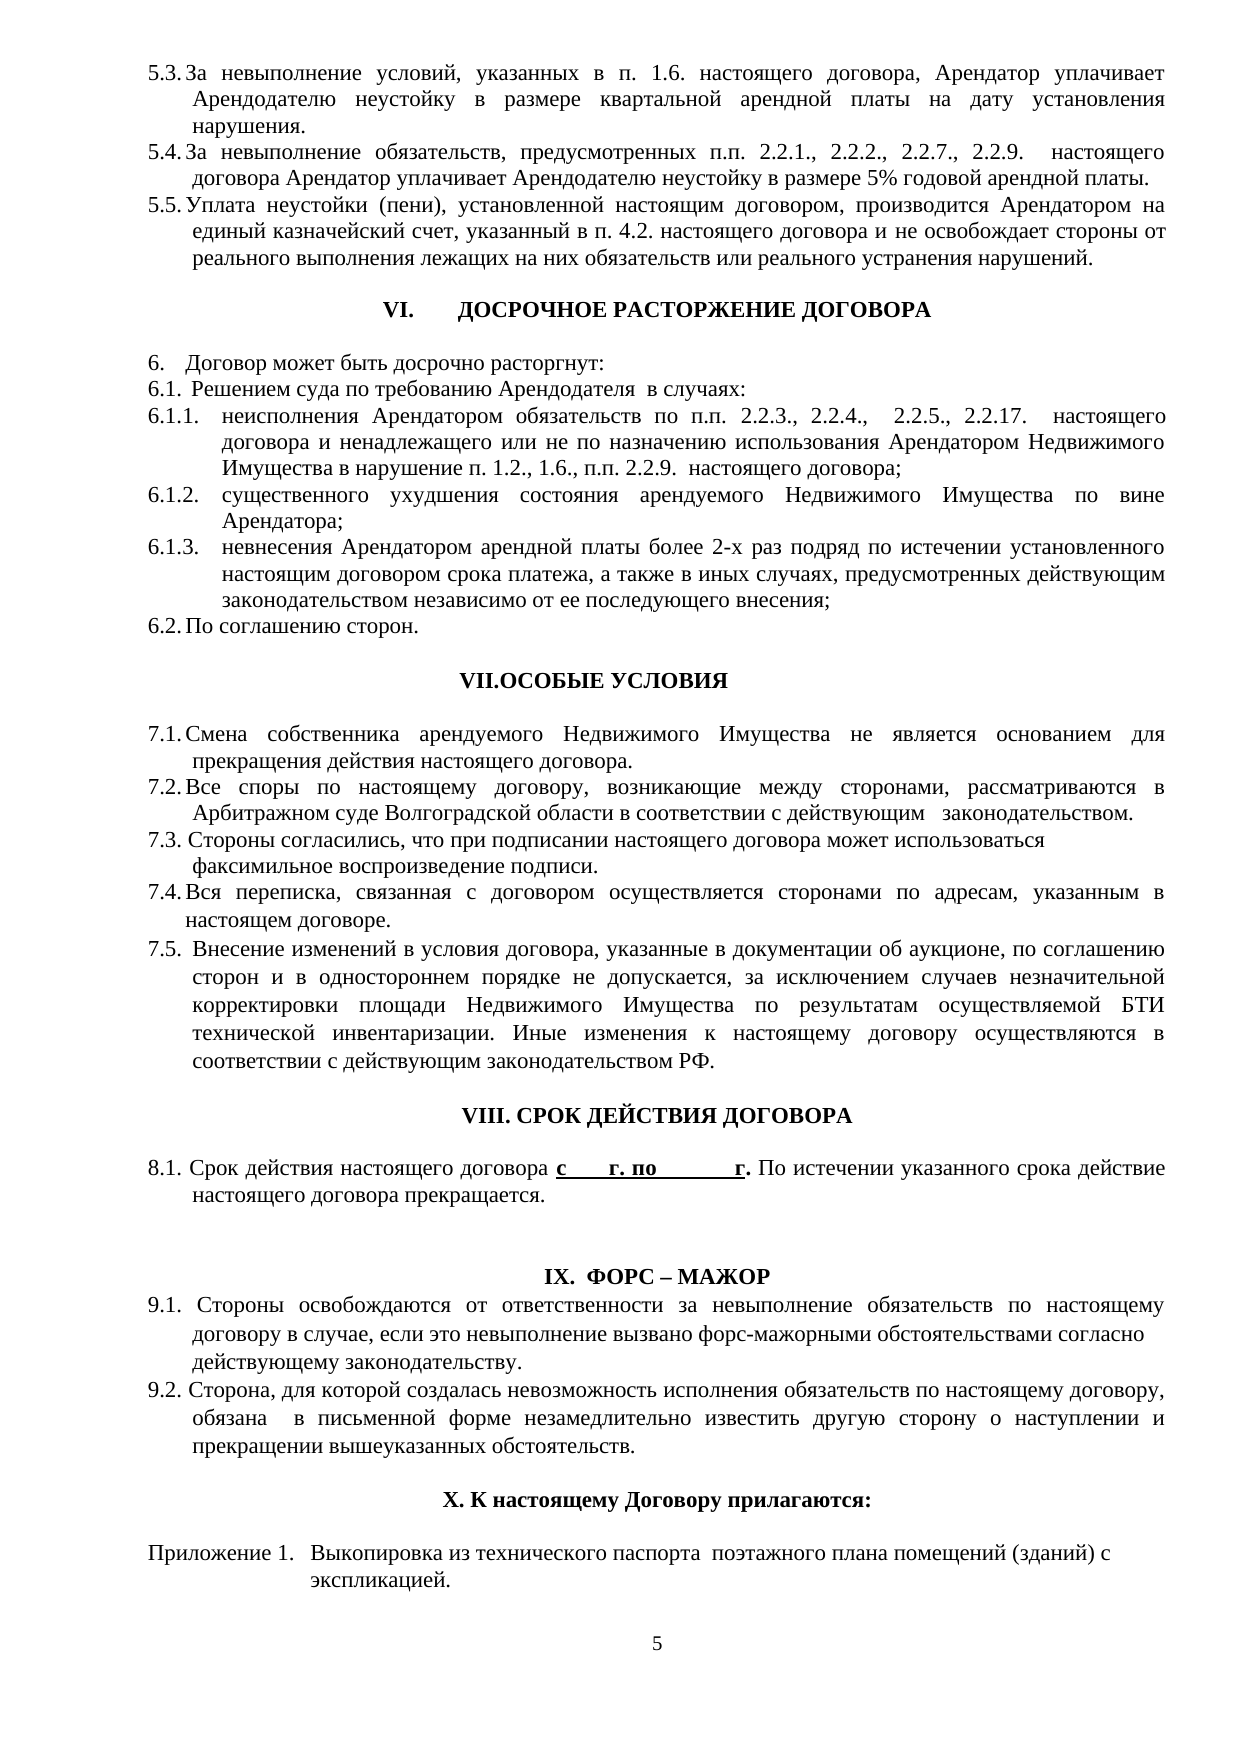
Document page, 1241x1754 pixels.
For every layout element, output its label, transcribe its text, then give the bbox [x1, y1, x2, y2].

list Смена собственника арендуемого Недвижимого Имущества не является основанием для прекращения действия настоящего договора. [148, 720, 1166, 773]
text 9.2. Сторона, для которой создалась невозможность исполнения обязательств по настоящему договору, обязана в письменной форме незамедлительно известить другую сторону о наступлении и прекращении вышеуказанных обстоятельств. [148, 1376, 1166, 1458]
list Уплата неустойки (пени), установленной настоящим договором, производится Арендатором на единый казначейский счет, указанный в п. 4.2. настоящего договора и не освобождает стороны от реального выполнения лежащих на них обязательств или реального устранения нарушений. [148, 191, 1166, 270]
text VII.ОСОБЫЕ УСЛОВИЯ [373, 668, 1166, 694]
list За невыполнение условий, указанных в п. 1.6. настоящего договора, Арендатор уплачивает Арендодателю неустойку в размере квартальной арендной платы на дату установления нарушения. [148, 59, 1166, 138]
text 8.1. Срок действия настоящего договора с г. по г. По истечении указанного срока действие настоящего договора прекращается. [148, 1154, 1166, 1207]
list Вся переписка, связанная с договором осуществляется сторонами по адресам, указанным в настоящем договоре. [148, 878, 1166, 933]
text действующему законодательству. [148, 1348, 1166, 1374]
list По соглашению сторон. [148, 612, 1166, 639]
text IX. Форс – мажор [148, 1263, 1166, 1290]
text X. К настоящему Договору прилагаются: [148, 1487, 1166, 1513]
text факсимильное воспроизведение подписи. [148, 852, 1166, 878]
text экспликацией. [148, 1566, 1166, 1592]
list невнесения Арендатором арендной платы более 2-х раз подряд по истечении установленного настоящим договором срока платежа, а также в иных случаях, предусмотренных действующим законодательством независимо от ее последующего внесения; [148, 533, 1166, 612]
text 7.3. Стороны согласились, что при подписании настоящего договора может использоваться [148, 826, 1166, 852]
list Решением суда по требованию Арендодателя в случаях: [148, 375, 1166, 402]
list Договор может быть досрочно расторгнут: [148, 349, 1166, 375]
list За невыполнение обязательств, предусмотренных п.п. 2.2.1., 2.2.2., 2.2.7., 2.2.9. настоящего договора Арендатор уплачивает Арендодателю неустойку в размере 5% годовой арендной платы. [148, 138, 1166, 191]
list ДОСРОЧНОЕ РАСТОРЖЕНИЕ ДОГОВОРА [148, 296, 1166, 323]
list Все споры по настоящему договору, возникающие между сторонами, рассматриваются в Арбитражном суде Волгоградской области в соответствии с действующим законодательством. [148, 773, 1166, 826]
text 9.1. Стороны освобождаются от ответственности за невыполнение обязательств по настоящему договору в случае, если это невыполнение вызвано форс-мажорными обстоятельствами согласно [148, 1291, 1166, 1346]
text VIII. СРОК ДЕЙСТВИЯ ДОГОВОРА [148, 1102, 1166, 1128]
list существенного ухудшения состояния арендуемого Недвижимого Имущества по вине Арендатора; [148, 481, 1166, 533]
text Приложение 1. Выкопировка из технического паспорта поэтажного плана помещений (зданий) с [148, 1539, 1166, 1566]
text 7.5. Внесение изменений в условия договора, указанные в документации об аукционе, по соглашению сторон и в одностороннем порядке не допускается, за исключением случаев незначительной корректировки площади Недвижимого Имущества по результатам осуществляемой БТИ технической инвентаризации. Иные изменения к настоящему договору осуществляются в соответствии с действующим законодательством РФ. [148, 935, 1166, 1073]
list неисполнения Арендатором обязательств по п.п. 2.2.3., 2.2.4., 2.2.5., 2.2.17. настоящего договора и ненадлежащего или не по назначению использования Арендатором Недвижимого Имущества в нарушение п. 1.2., 1.6., п.п. 2.2.9. настоящего договора; [148, 402, 1166, 481]
